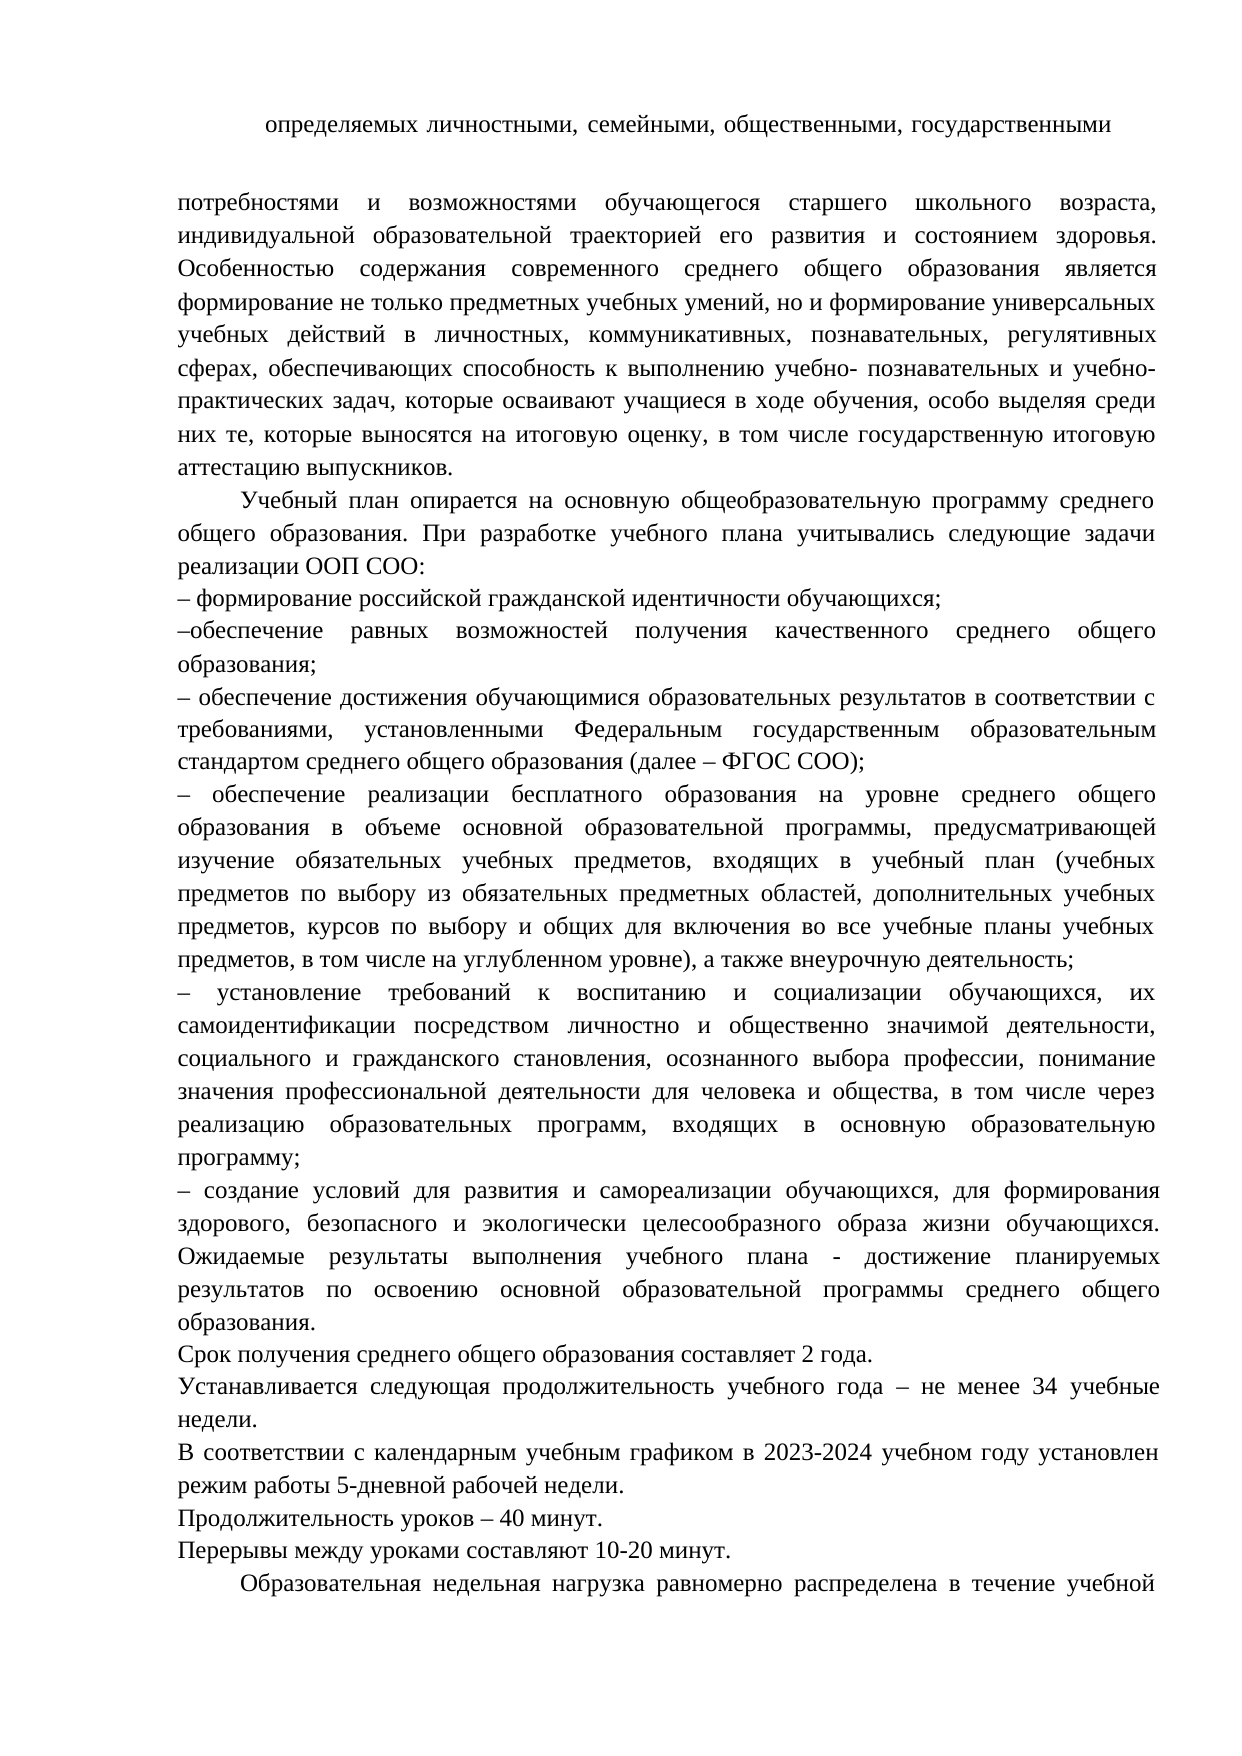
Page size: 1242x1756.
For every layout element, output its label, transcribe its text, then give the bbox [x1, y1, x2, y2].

list обеспечение реализации бесплатного образования на уровне среднего общего образования в объеме основной образовательной программы, предусматривающей изучение обязательных учебных предметов, входящих в учебный план (учебных предметов по выбору из обязательных предметных областей, дополнительных учебных предметов, курсов по выбору и общих для включения во все учебные планы учебных предметов, в том числе на углубленном уровне), а также внеурочную деятельность; [177, 779, 1156, 973]
text Учебный план опирается на основную общеобразовательную программу среднего общего образования. При разработке учебного плана учитывались следующие задачи реализации ООП СОО: [177, 485, 1155, 579]
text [177, 1568, 1156, 1597]
text В соответствии с календарным учебным графиком в 2023-2024 учебном году установлен режим работы 5-дневной рабочей недели. [177, 1437, 1160, 1499]
list формирование российской гражданской идентичности обучающихся; [177, 584, 1235, 612]
text –обеспечение равных возможностей получения качественного среднего общего образования; [177, 616, 1156, 677]
text Перерывы между уроками составляют 10-20 минут. [177, 1536, 1235, 1564]
list обеспечение достижения обучающимися образовательных результатов в соответствии с требованиями, установленными Федеральным государственным образовательным стандартом среднего общего образования (далее – ФГОС СОО); [177, 682, 1156, 775]
text Срок получения среднего общего образования составляет 2 года. [177, 1340, 1235, 1368]
list установление требований к воспитанию и социализации обучающихся, их самоидентификации посредством личностно и общественно значимой деятельности, социального и гражданского становления, осознанного выбора профессии, понимание значения профессиональной деятельности для человека и общества, в том числе через реализацию образовательных программ, входящих в основную образовательную программу; [177, 977, 1156, 1171]
text Продолжительность уроков – 40 минут. [177, 1503, 1235, 1532]
text определяемых личностными, семейными, общественными, государственными [177, 109, 1156, 138]
text потребностями и возможностями обучающегося старшего школьного возраста, индивидуальной образовательной траекторией его развития и состоянием здоровья. Особенностью содержания современного среднего общего образования является формирование не только предметных учебных умений, но и формирование универсальных учебных действий в личностных, коммуникативных, познавательных, регулятивных сферах, обеспечивающих способность к выполнению учебно- познавательных и учебно- практических задач, которые осваивают учащиеся в ходе обучения, особо выделяя среди них те, которые выносятся на итоговую оценку, в том числе государственную итоговую аттестацию выпускников. [177, 187, 1157, 480]
text Устанавливается следующая продолжительность учебного года – не менее 34 учебные недели. [177, 1371, 1160, 1433]
list создание условий для развития и самореализации обучающихся, для формирования здорового, безопасного и экологически целесообразного образа жизни обучающихся. Ожидаемые результаты выполнения учебного плана - достижение планируемых результатов по освоению основной образовательной программы среднего общего образования. [177, 1175, 1160, 1336]
